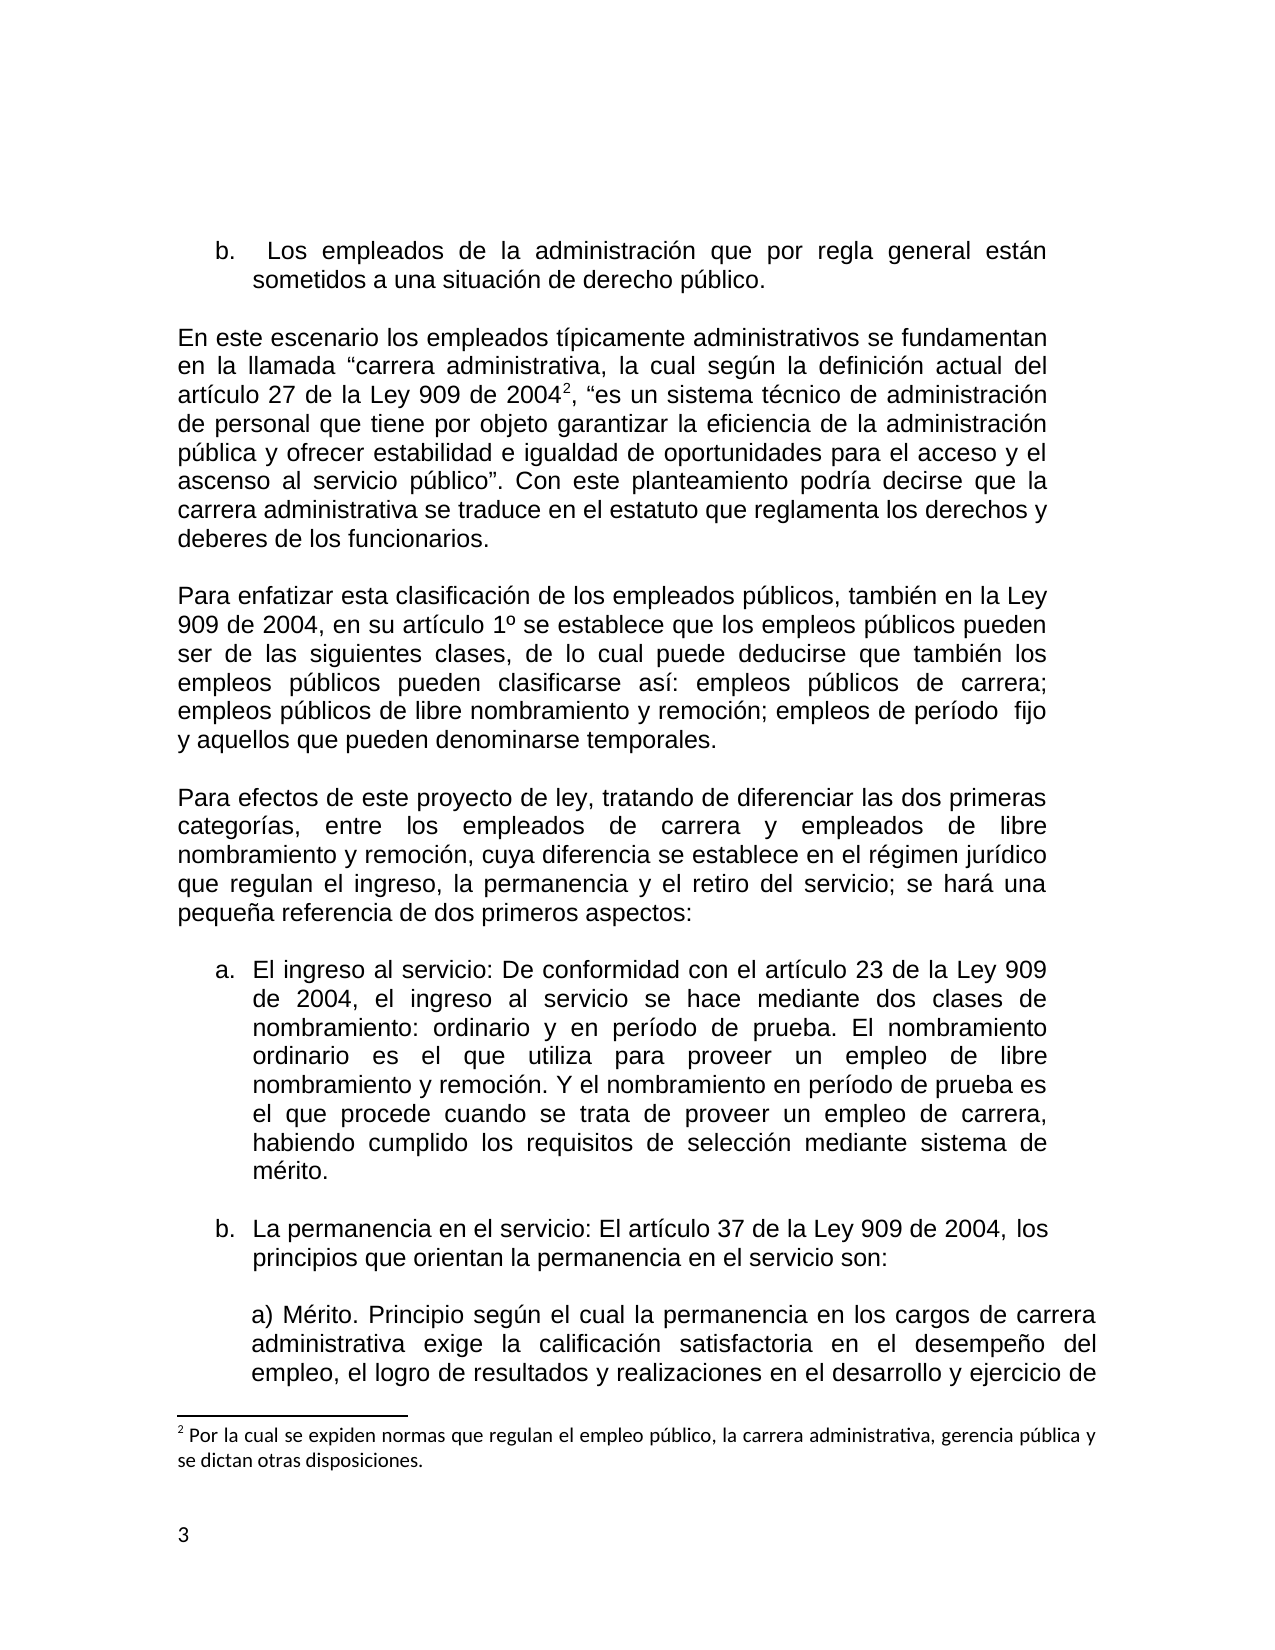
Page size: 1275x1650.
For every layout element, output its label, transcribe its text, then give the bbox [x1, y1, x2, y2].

text Para enfatizar esta clasificación de los empleados públicos, también en la Ley 909 de 2004, en su artículo 1º se establece que los empleos públicos pueden ser de las siguientes clases, de lo cual puede deducirse que también los empleos públicos pueden clasificarse así: empleos públicos de carrera; empleos públicos de libre nombramiento y remoción; empleos de período fijo y aquellos que pueden denominarse temporales. [177, 581, 1048, 754]
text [251, 1300, 1098, 1387]
text Para efectos de este proyecto de ley, tratando de diferenciar las dos primeras categorías, entre los empleados de carrera y empleados de libre nombramiento y remoción, cuya diferencia se establece en el régimen jurídico que regulan el ingreso, la permanencia y el retiro del servicio; se hará una pequeña referencia de dos primeros aspectos: [177, 782, 1048, 926]
text En este escenario los empleados típicamente administrativos se fundamentan en la llamada “carrera administrativa, la cual según la definición actual del artículo 27 de la Ley 909 de 2004, “es un sistema técnico de administración de personal que tiene por objeto garantizar la eficiencia de la administración pública y ofrecer estabilidad e igualdad de oportunidades para el acceso y el ascenso al servicio público”. Con este planteamiento podría decirse que la carrera administrativa se traduce en el estatuto que reglamenta los derechos y deberes de los funcionarios. [177, 322, 1048, 552]
list La permanencia en el servicio: El artículo 37 de la Ley 909 de 2004, los principios que orientan la permanencia en el servicio son: [215, 1214, 1048, 1271]
list El ingreso al servicio: De conformidad con el artículo 23 de la Ley 909 de 2004, el ingreso al servicio se hace mediante dos clases de nombramiento: ordinario y en período de prueba. El nombramiento ordinario es el que utiliza para proveer un empleo de libre nombramiento y remoción. Y el nombramiento en período de prueba es el que procede cuando se trata de proveer un empleo de carrera, habiendo cumplido los requisitos de selección mediante sistema de mérito. [215, 955, 1048, 1185]
list Los empleados de la administración que por regla general están sometidos a una situación de derecho público. [215, 236, 1048, 294]
